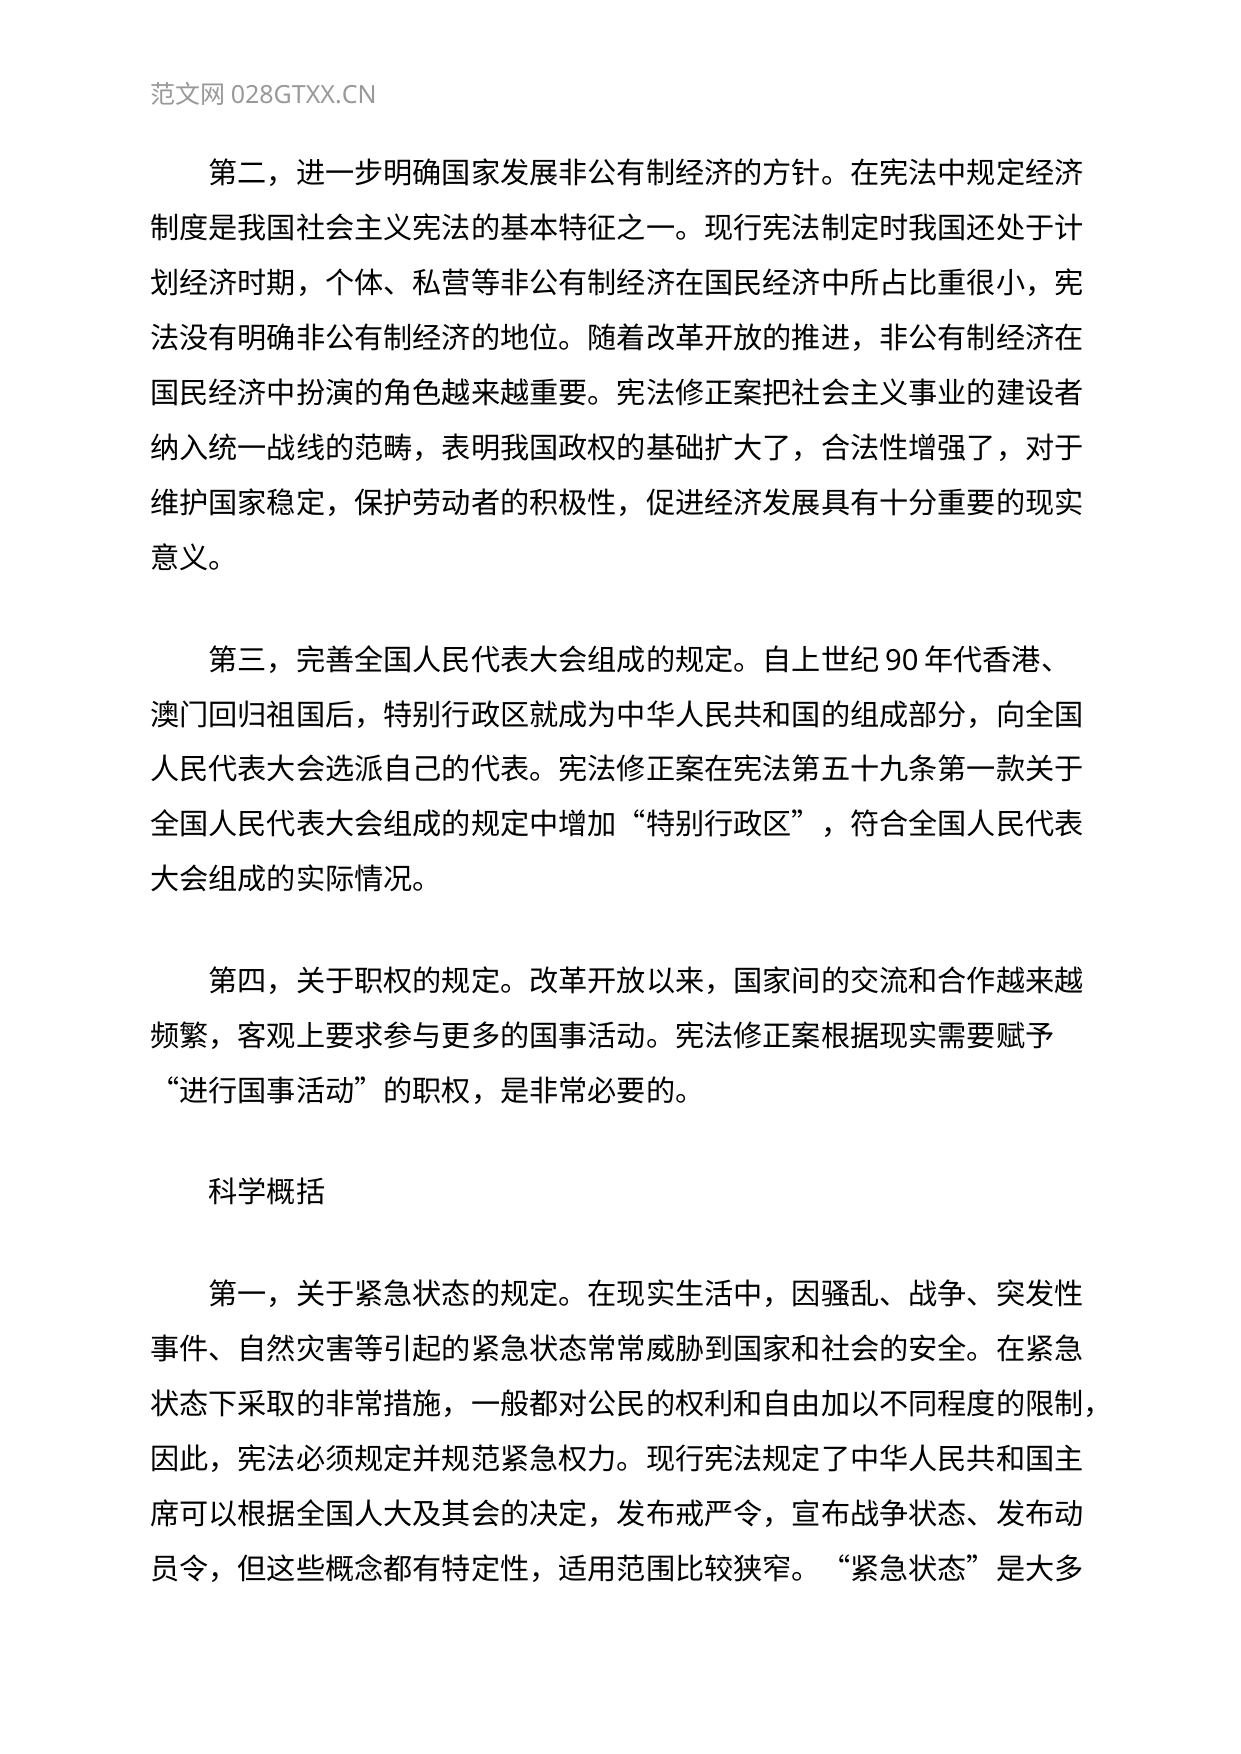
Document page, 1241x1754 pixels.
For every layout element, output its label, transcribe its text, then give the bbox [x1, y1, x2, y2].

text 第四，关于职权的规定。改革开放以来，国家间的交流和合作越来越频繁，客观上要求参与更多的国事活动。宪法修正案根据现实需要赋予“进行国事活动”的职权，是非常必要的。 [150, 957, 1090, 1109]
text 科学概括 [150, 1169, 1090, 1211]
text 第二，进一步明确国家发展非公有制经济的方针。在宪法中规定经济制度是我国社会主义宪法的基本特征之一。现行宪法制定时我国还处于计划经济时期，个体、私营等非公有制经济在国民经济中所占比重很小，宪法没有明确非公有制经济的地位。随着改革开放的推进，非公有制经济在国民经济中扮演的角色越来越重要。宪法修正案把社会主义事业的建设者纳入统一战线的范畴，表明我国政权的基础扩大了，合法性增强了，对于维护国家稳定，保护劳动者的积极性，促进经济发展具有十分重要的现实意义。 [150, 150, 1090, 577]
text 第三，完善全国人民代表大会组成的规定。自上世纪90年代香港、澳门回归祖国后，特别行政区就成为中华人民共和国的组成部分，向全国人民代表大会选派自己的代表。宪法修正案在宪法第五十九条第一款关于全国人民代表大会组成的规定中增加“特别行政区”，符合全国人民代表大会组成的实际情况。 [150, 636, 1090, 898]
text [150, 1271, 1090, 1588]
